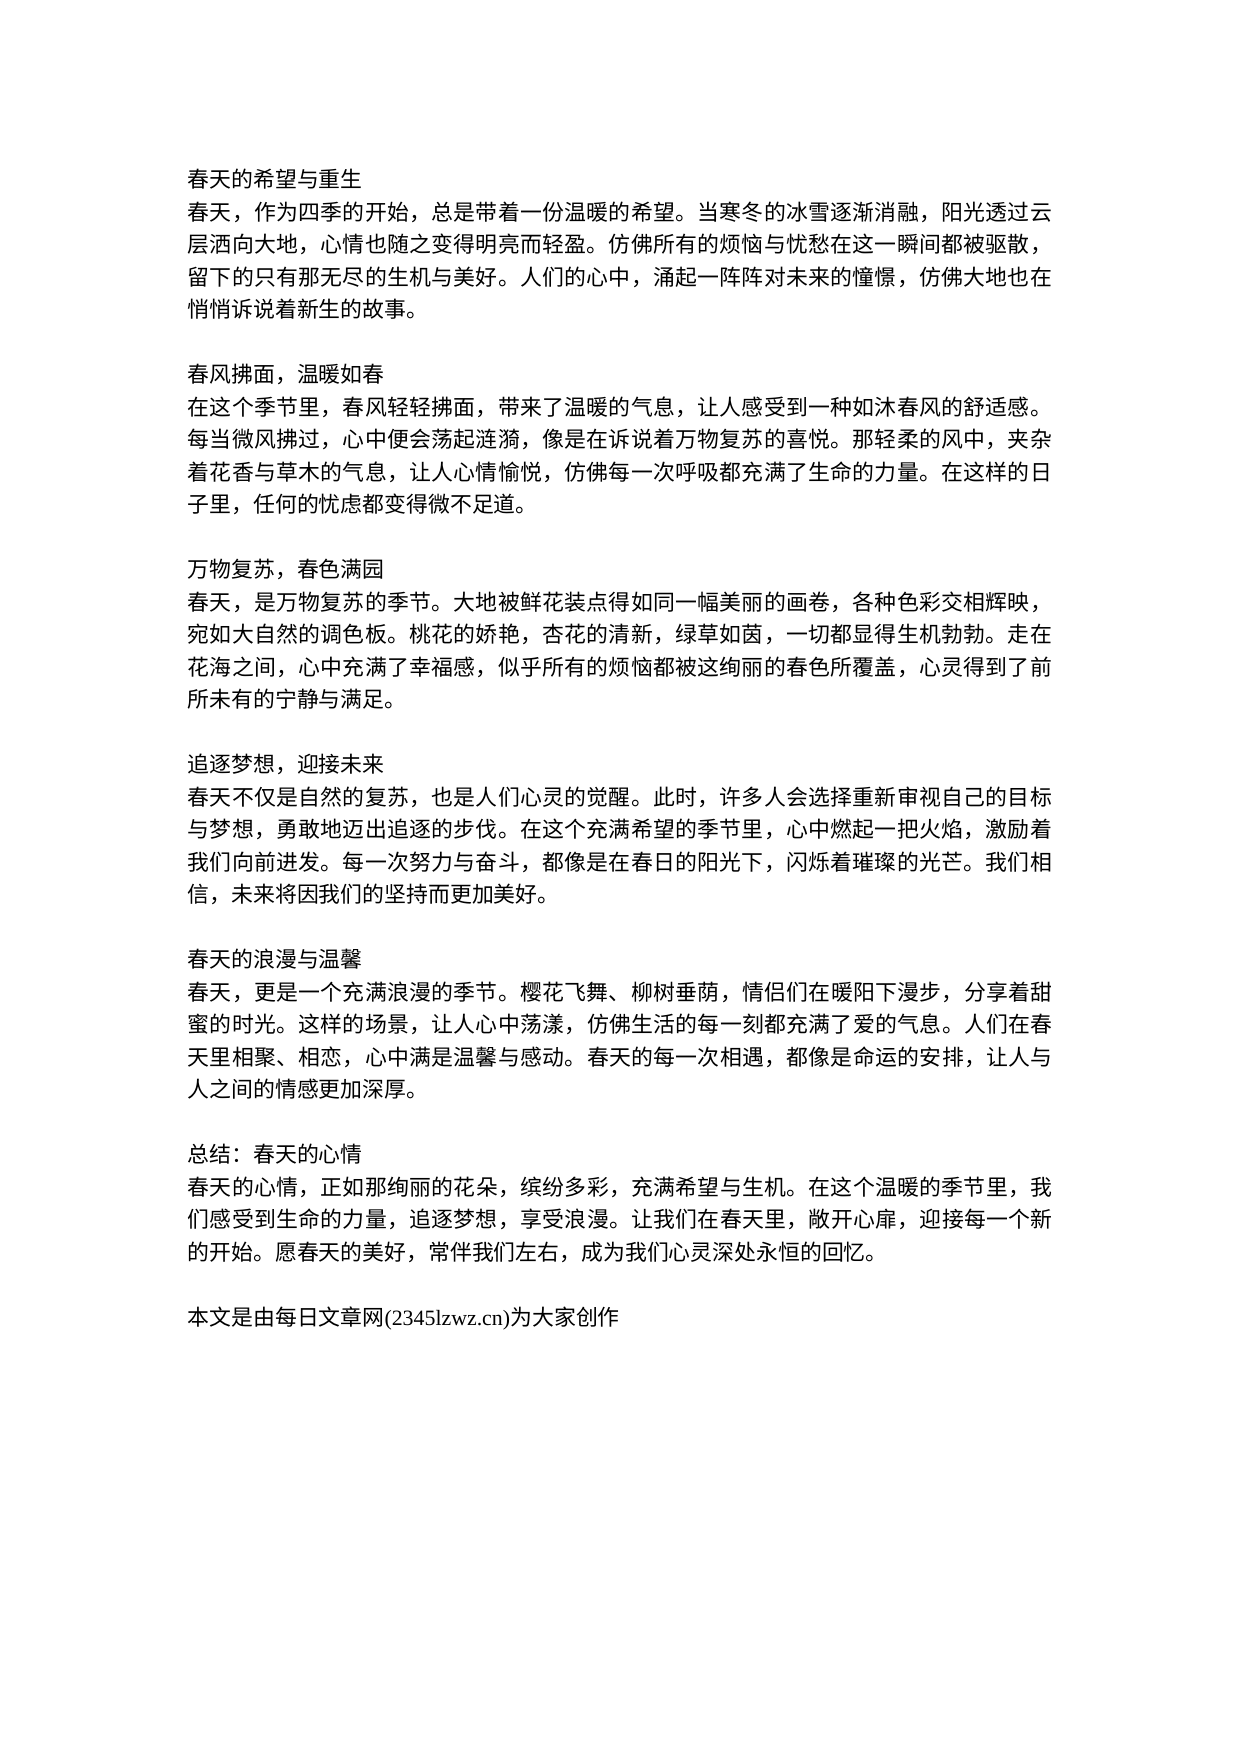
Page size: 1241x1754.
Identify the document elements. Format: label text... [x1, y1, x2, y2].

text 春天不仅是自然的复苏，也是人们心灵的觉醒。此时，许多人会选择重新审视自己的目标与梦想，勇敢地迈出追逐的步伐。在这个充满希望的季节里，心中燃起一把火焰，激励着我们向前进发。每一次努力与奋斗，都像是在春日的阳光下，闪烁着璀璨的光芒。我们相信，未来将因我们的坚持而更加美好。 [187, 779, 1053, 909]
text 总结：春天的心情 [187, 1137, 1053, 1169]
text 在这个季节里，春风轻轻拂面，带来了温暖的气息，让人感受到一种如沐春风的舒适感。每当微风拂过，心中便会荡起涟漪，像是在诉说着万物复苏的喜悦。那轻柔的风中，夹杂着花香与草木的气息，让人心情愉悦，仿佛每一次呼吸都充满了生命的力量。在这样的日子里，任何的忧虑都变得微不足道。 [187, 389, 1053, 519]
text 春风拂面，温暖如春 [187, 357, 1053, 389]
text 春天的浪漫与温馨 [187, 942, 1053, 974]
text 春天，更是一个充满浪漫的季节。樱花飞舞、柳树垂荫，情侣们在暖阳下漫步，分享着甜蜜的时光。这样的场景，让人心中荡漾，仿佛生活的每一刻都充满了爱的气息。人们在春天里相聚、相恋，心中满是温馨与感动。春天的每一次相遇，都像是命运的安排，让人与人之间的情感更加深厚。 [187, 974, 1053, 1104]
text 春天，是万物复苏的季节。大地被鲜花装点得如同一幅美丽的画卷，各种色彩交相辉映，宛如大自然的调色板。桃花的娇艳，杏花的清新，绿草如茵，一切都显得生机勃勃。走在花海之间，心中充满了幸福感，似乎所有的烦恼都被这绚丽的春色所覆盖，心灵得到了前所未有的宁静与满足。 [187, 584, 1053, 714]
text 春天的心情，正如那绚丽的花朵，缤纷多彩，充满希望与生机。在这个温暖的季节里，我们感受到生命的力量，追逐梦想，享受浪漫。让我们在春天里，敞开心扉，迎接每一个新的开始。愿春天的美好，常伴我们左右，成为我们心灵深处永恒的回忆。 [187, 1169, 1053, 1267]
text 本文是由每日文章网(2345lzwz.cn)为大家创作 [187, 1299, 1053, 1332]
text 追逐梦想，迎接未来 [187, 747, 1053, 779]
text 春天，作为四季的开始，总是带着一份温暖的希望。当寒冬的冰雪逐渐消融，阳光透过云层洒向大地，心情也随之变得明亮而轻盈。仿佛所有的烦恼与忧愁在这一瞬间都被驱散，留下的只有那无尽的生机与美好。人们的心中，涌起一阵阵对未来的憧憬，仿佛大地也在悄悄诉说着新生的故事。 [187, 194, 1053, 324]
text 万物复苏，春色满园 [187, 552, 1053, 584]
text 春天的希望与重生 [187, 162, 1053, 194]
